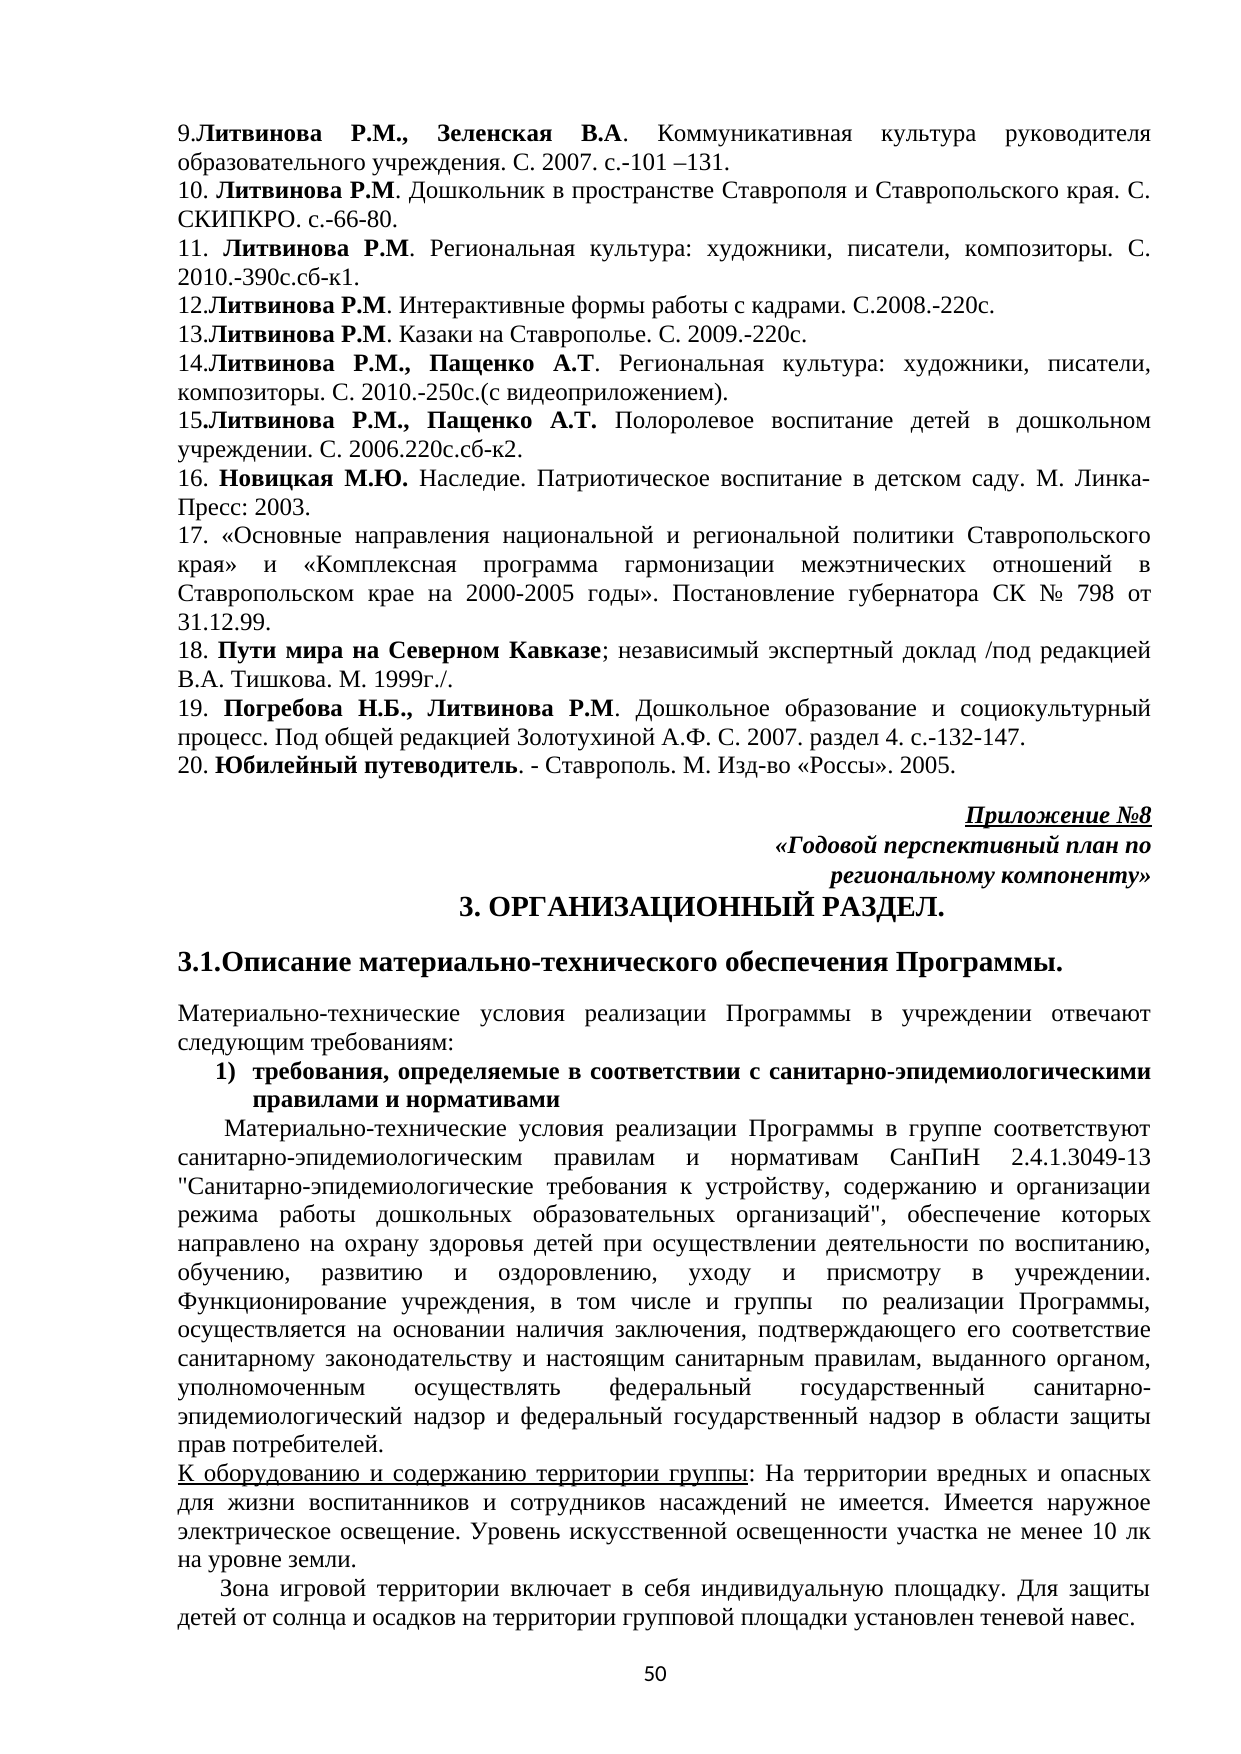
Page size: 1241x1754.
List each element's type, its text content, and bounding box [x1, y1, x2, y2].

text Материально-технические условия реализации Программы в учреждении отвечают следующим требованиям: [177, 998, 1152, 1056]
list требования, определяемые в соответствии с санитарно-эпидемиологическими правилами и нормативами [215, 1056, 1152, 1113]
text Зона игровой территории включает в себя индивидуальную площадку. Для защиты детей от солнца и осадков на территории групповой площадки установлен теневой навес. [177, 1573, 1152, 1631]
text 13.Литвинова Р.М. Казаки на Ставрополье. С. 2009.-220с. [177, 319, 1152, 348]
text 19. Погребова Н.Б., Литвинова Р.М. Дошкольное образование и социокультурный процесс. Под общей редакцией Золотухиной А.Ф. С. 2007. раздел 4. с.-132-147. [177, 693, 1152, 751]
text 15.Литвинова Р.М., Пащенко А.Т. Полоролевое воспитание детей в дошкольном учреждении. С. 2006.220с.сб-к2. [177, 406, 1152, 463]
text 3. ОРГАНИЗАЦИОННЫЙ РАЗДЕЛ. [252, 889, 1152, 923]
text 20. Юбилейный путеводитель. - Ставрополь. М. Изд-во «Россы». 2005. [177, 751, 1152, 779]
text «Годовой перспективный план по [177, 830, 1152, 859]
text Материально-технические условия реализации Программы в группе соответствуют санитарно-эпидемиологическим правилам и нормативам СанПиН 2.4.1.3049-13 "Санитарно-эпидемиологические требования к устройству, содержанию и организации режима работы дошкольных образовательных организаций", обеспечение которых направлено на охрану здоровья детей при осуществлении деятельности по воспитанию, обучению, развитию и оздоровлению, уходу и присмотру в учреждении. Функционирование учреждения, в том числе и группы по реализации Программы, осуществляется на основании наличия заключения, подтверждающего его соответствие санитарному законодательству и настоящим санитарным правилам, выданного органом, уполномоченным осуществлять федеральный государственный санитарно-эпидемиологический надзор и федеральный государственный надзор в области защиты прав потребителей. [177, 1113, 1152, 1458]
text 14.Литвинова Р.М., Пащенко А.Т. Региональная культура: художники, писатели, композиторы. С. 2010.-250с.(с видеоприложением). [177, 348, 1152, 406]
text 12.Литвинова Р.М. Интерактивные формы работы с кадрами. С.2008.-220с. [177, 291, 1152, 319]
text региональному компоненту» [177, 860, 1152, 888]
text 16. Новицкая М.Ю. Наследие. Патриотическое воспитание в детском саду. М. Линка-Пресс: 2003. [177, 463, 1152, 521]
text 11. Литвинова Р.М. Региональная культура: художники, писатели, композиторы. С. 2010.-390с.сб-к1. [177, 233, 1152, 291]
text 18. Пути мира на Северном Кавказе; независимый экспертный доклад /под редакцией В.А. Тишкова. М. 1999г./. [177, 636, 1152, 693]
text Приложение №8 [177, 800, 1152, 829]
text 10. Литвинова Р.М. Дошкольник в пространстве Ставрополя и Ставропольского края. С. СКИПКРО. с.-66-80. [177, 176, 1152, 233]
text К оборудованию и содержанию территории группы: На территории вредных и опасных для жизни воспитанников и сотрудников насаждений не имеется. Имеется наружное электрическое освещение. Уровень искусственной освещенности участка не менее 10 лк на уровне земли. [177, 1458, 1152, 1573]
text 17. «Основные направления национальной и региональной политики Ставропольского края» и «Комплексная программа гармонизации межэтнических отношений в Ставропольском крае на 2000-2005 годы». Постановление губернатора СК № 798 от 31.12.99. [177, 521, 1152, 636]
text 3.1.Описание материально-технического обеспечения Программы. [177, 944, 1152, 977]
text 9.Литвинова Р.М., Зеленская В.А. Коммуникативная культура руководителя образовательного учреждения. С. 2007. с.-101 –131. [177, 118, 1152, 176]
